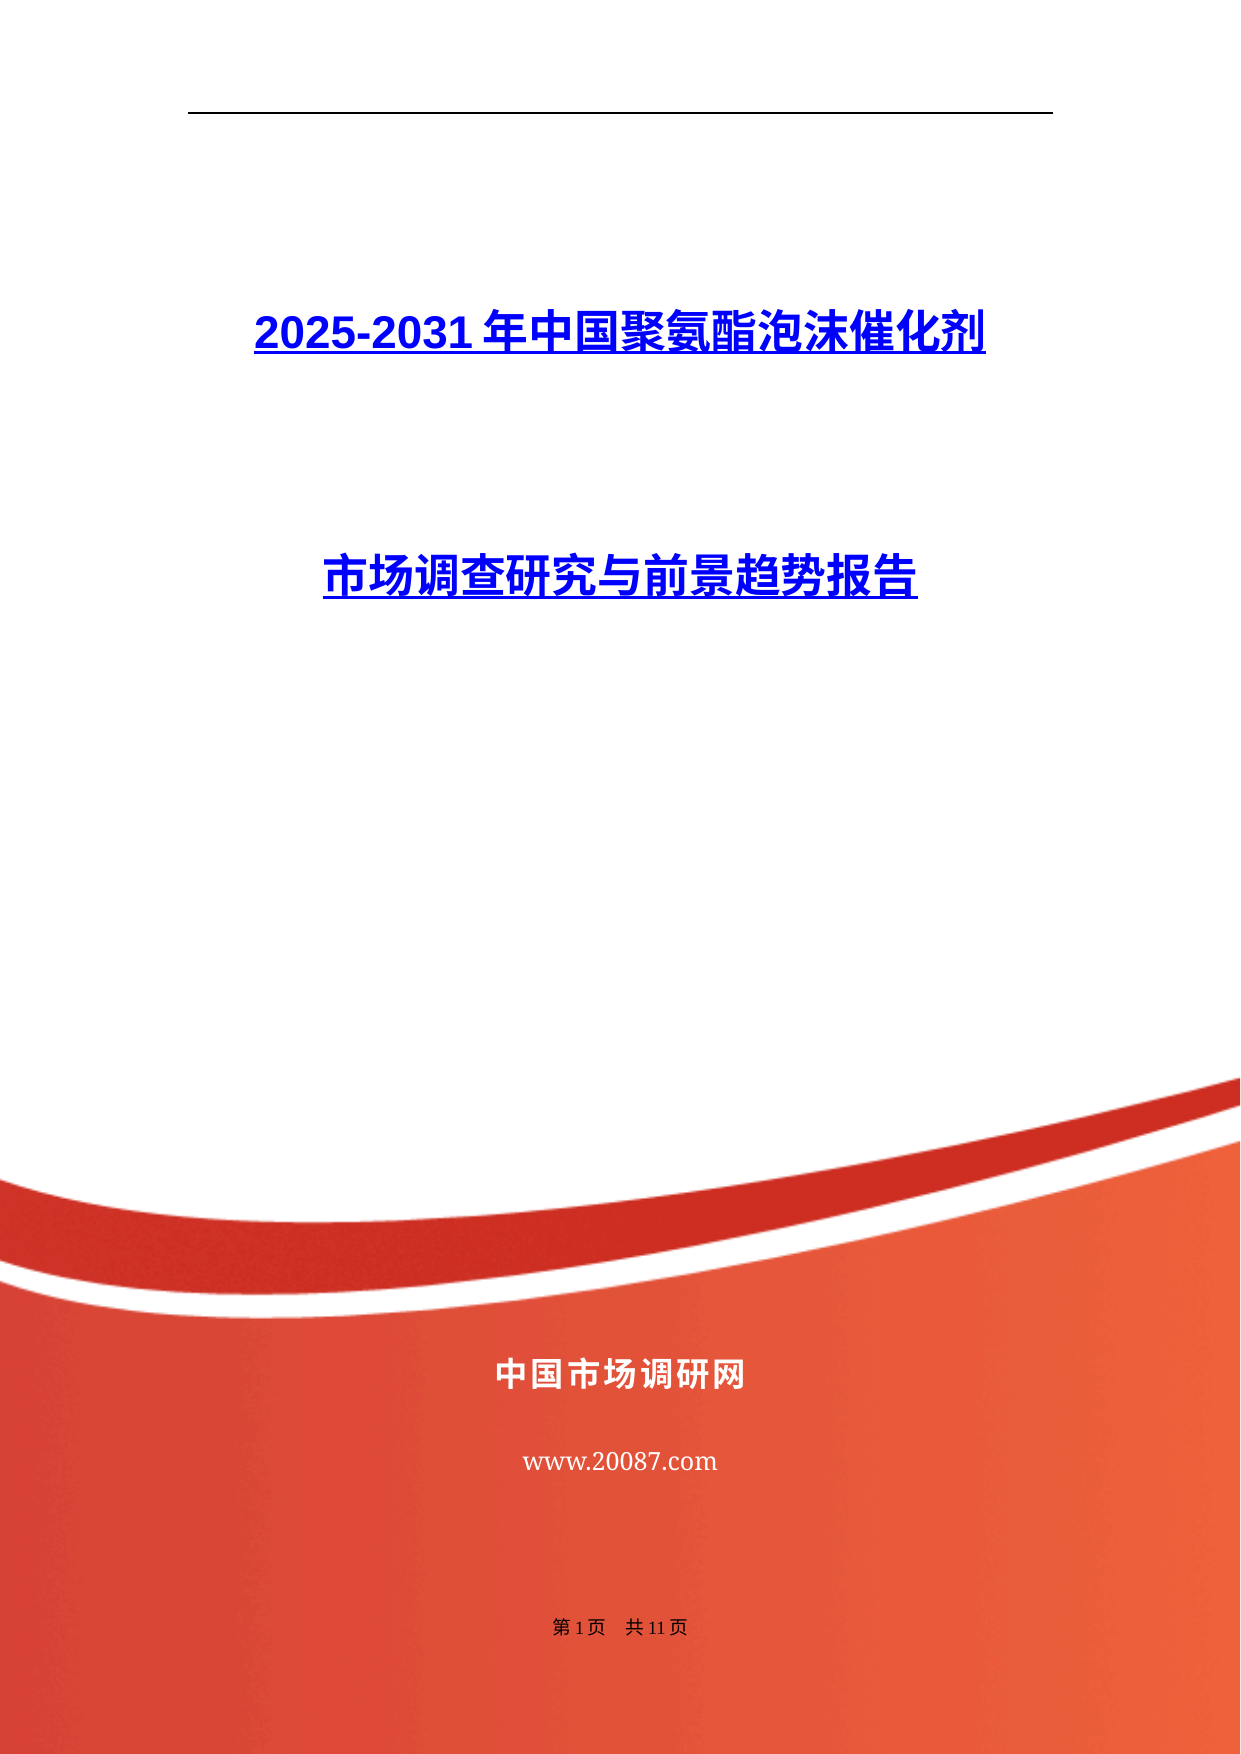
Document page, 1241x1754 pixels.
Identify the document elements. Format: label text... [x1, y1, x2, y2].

text www.20087.com [187, 1428, 1053, 1493]
picture [0, 1006, 1241, 1754]
table_header 2025-2031年中国聚氨酯泡沫催化剂市场调查研究与前景趋势报告 [188, 207, 1053, 773]
subtitle 中国市场调研网 [187, 1339, 1053, 1404]
